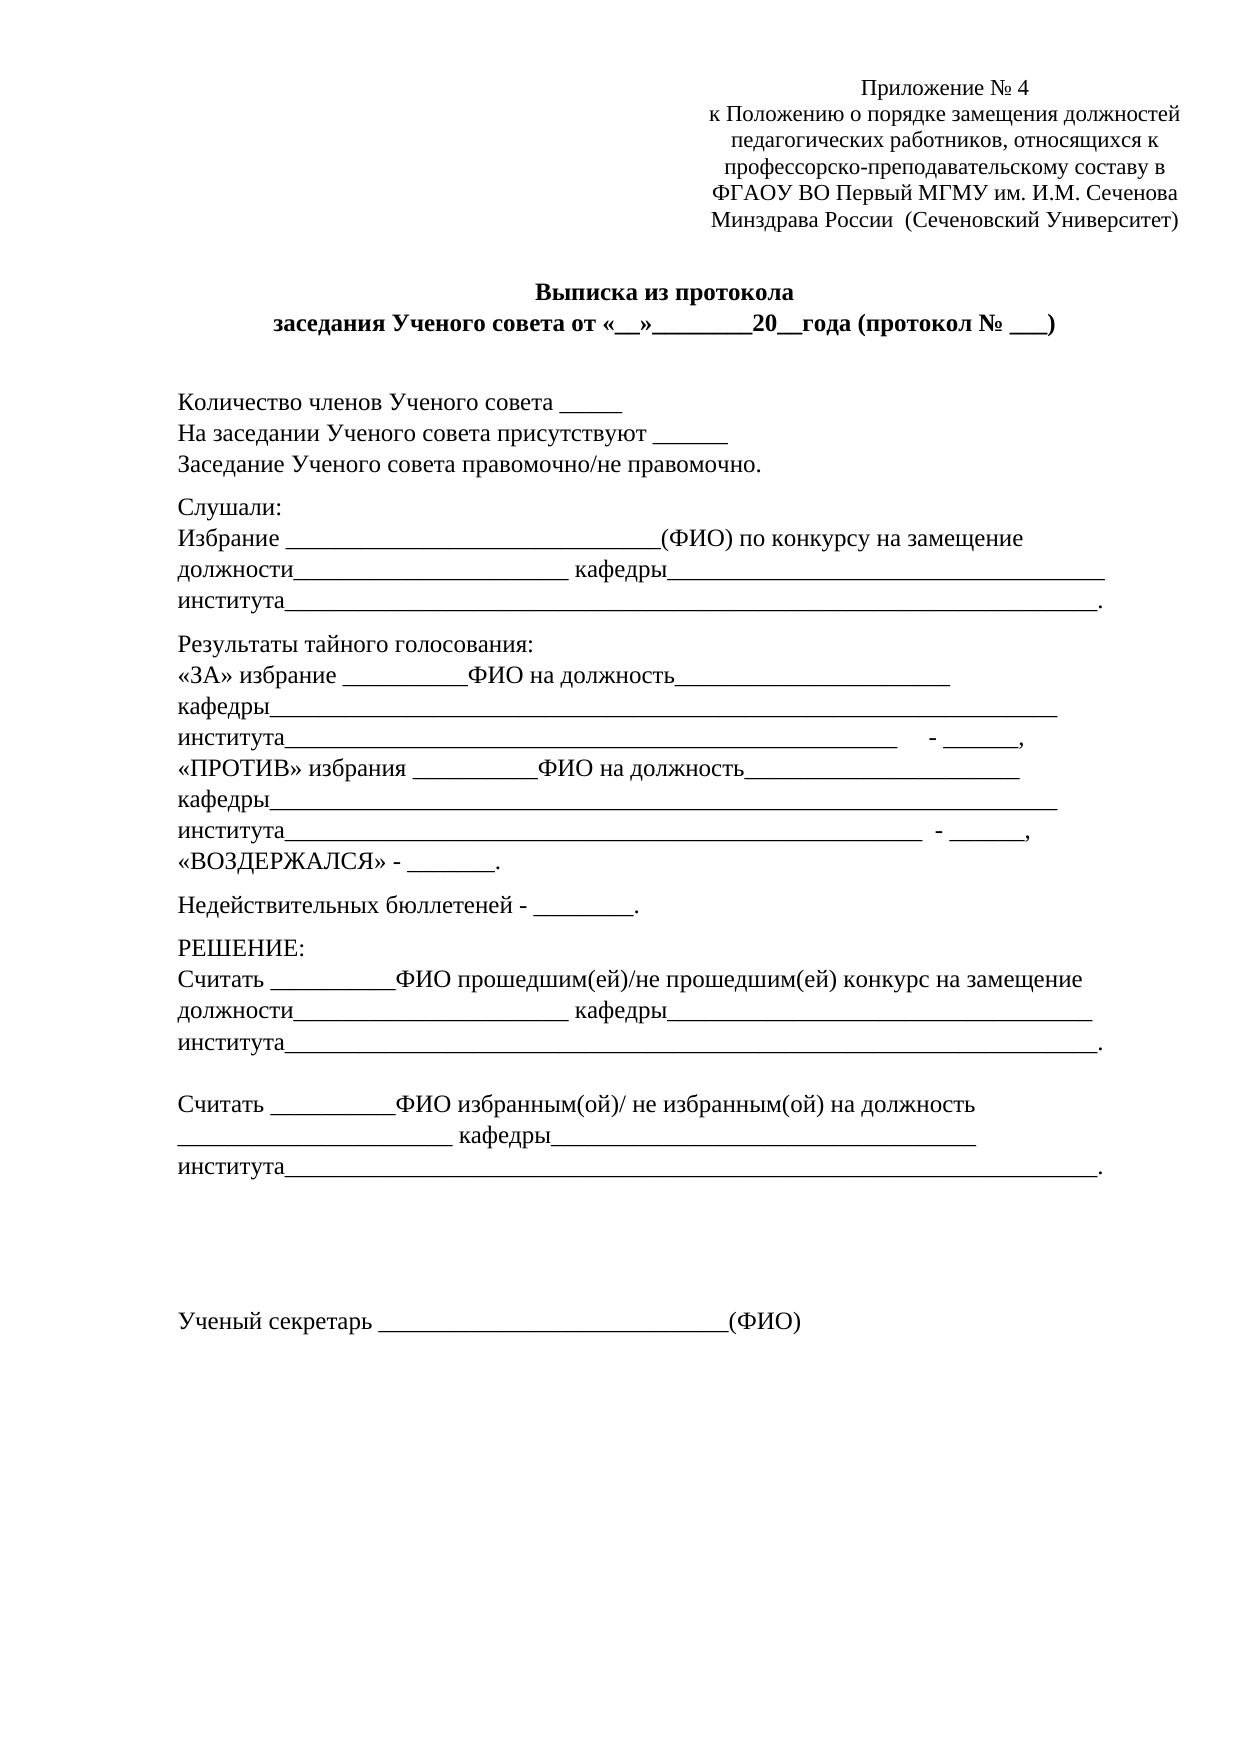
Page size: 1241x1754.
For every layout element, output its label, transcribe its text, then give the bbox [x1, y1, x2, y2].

text Количество членов Ученого совета _____ [177, 387, 1181, 416]
text На заседании Ученого совета присутствуют ______ [177, 418, 1181, 447]
text Считать __________ФИО прошедшим(ей)/не прошедшим(ей) конкурс на замещение должности______________________ кафедры__________________________________ [177, 964, 1181, 1024]
text «ВОЗДЕРЖАЛСЯ» - _______. [177, 846, 1181, 875]
text Приложение № 4 [709, 74, 1181, 100]
text Заседание Ученого совета правомочно/не правомочно. [177, 449, 1181, 478]
text Избрание ______________________________(ФИО) по конкурсу на замещение должности______________________ кафедры___________________________________ [177, 523, 1181, 583]
text Слушали: [177, 492, 1181, 521]
text «ПРОТИВ» избрания __________ФИО на должность______________________ кафедры_______________________________________________________________ [177, 753, 1181, 813]
text института_________________________________________________ - ______, [177, 722, 1181, 751]
text Ученый секретарь ____________________________(ФИО) [177, 1306, 1181, 1335]
text РЕШЕНИЕ: [177, 933, 1181, 962]
text к Положению о порядке замещения должностей педагогических работников, относящихся к профессорско-преподавательскому составу в ФГАОУ ВО Первый МГМУ им. И.М. Сеченова Минздрава России (Сеченовский Университет) [709, 100, 1181, 232]
text Недействительных бюллетеней - ________. [177, 890, 1181, 919]
text института_________________________________________________________________. [177, 586, 1181, 614]
text «ЗА» избрание __________ФИО на должность______________________ кафедры_______________________________________________________________ [177, 660, 1181, 720]
text Выписка из протокола [148, 277, 1181, 306]
text Результаты тайного голосования: [177, 629, 1181, 658]
text Считать __________ФИО избранным(ой)/ не избранным(ой) на должность ______________________ кафедры__________________________________ [177, 1089, 1181, 1148]
text заседания Ученого совета от «__»________20__года (протокол № ___) [148, 308, 1181, 337]
text института___________________________________________________ - ______, [177, 815, 1181, 844]
text института_________________________________________________________________. [177, 1151, 1181, 1179]
text института_________________________________________________________________. [177, 1027, 1181, 1055]
